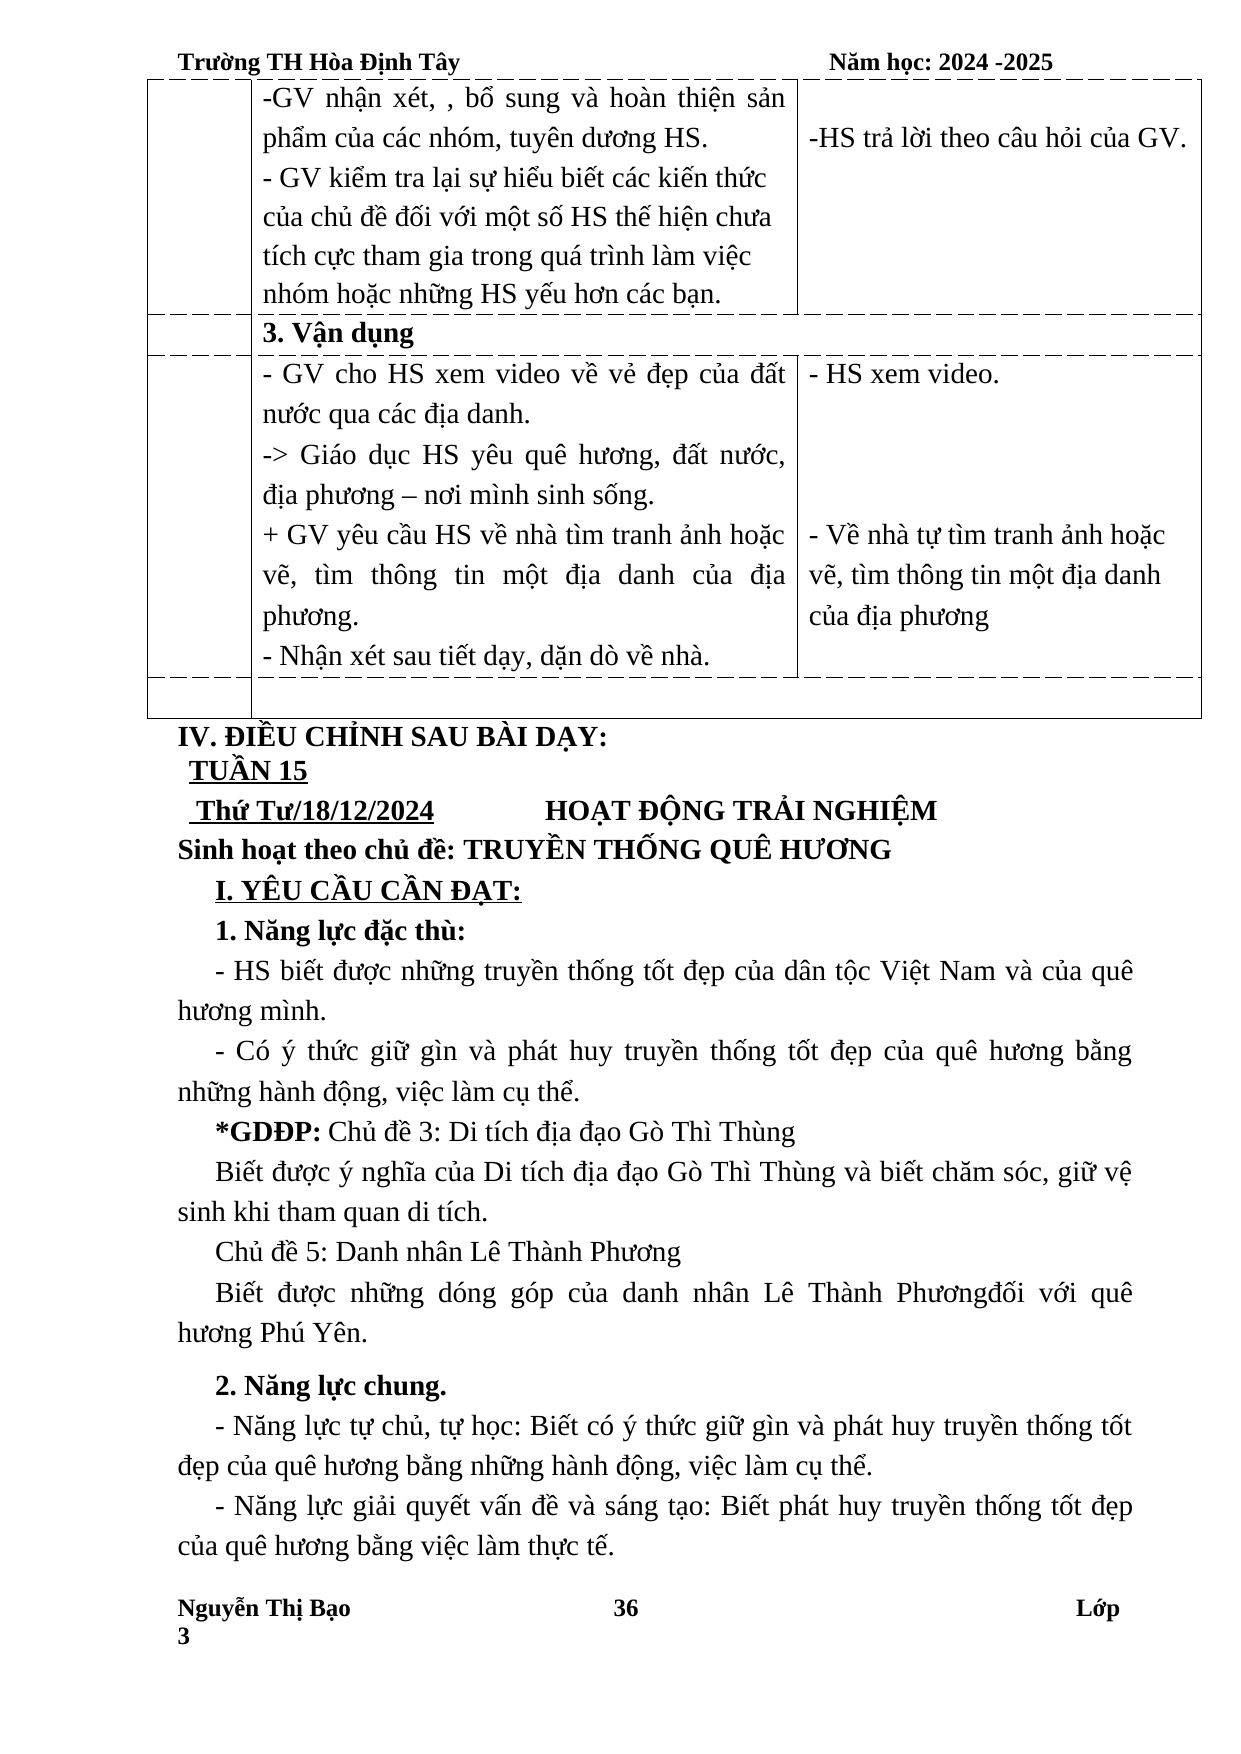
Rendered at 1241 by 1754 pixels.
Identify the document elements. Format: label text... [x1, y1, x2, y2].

text 1. Năng lực đặc thù: [177, 913, 1134, 946]
table_cell [148, 314, 251, 355]
table_cell [252, 677, 1201, 718]
table_header TUẦN 15 Thứ Tư/18/12/2024 [177, 753, 533, 832]
text *GDĐP: Chủ đề 3: Di tích địa đạo Gò Thì Thùng [177, 1114, 1134, 1147]
table_cell - GV cho HS xem video về vẻ đẹp của đất nước qua các địa danh. -> Giáo dục HS yêu quê hương, đất nước, địa phương – nơi mình sinh sống. + GV yêu cầu HS về nhà tìm tranh ảnh hoặc vẽ, tìm thông tin một địa danh của địa phương. - Nhận xét sau tiết dạy, dặn dò về nhà. [252, 355, 797, 677]
text I. YÊU CẦU CẦN ĐẠT: [177, 873, 1134, 906]
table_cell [251, 79, 797, 314]
text Sinh hoạt theo chủ đề: TRUYỀN THỐNG QUÊ HƯƠNG [177, 832, 1134, 866]
text - HS biết được những truyền thống tốt đẹp của dân tộc Việt Nam và của quê hương mình. [177, 953, 1134, 1027]
text 2. Năng lực chung. [177, 1368, 1134, 1401]
table_cell - HS xem video. - Về nhà tự tìm tranh ảnh hoặc vẽ, tìm thông tin một địa danh của địa phương [798, 355, 1201, 677]
text - Năng lực tự chủ, tự học: Biết có ý thức giữ gìn và phát huy truyền thống tốt đẹp của quê hương bằng những hành động, việc làm cụ thể. [177, 1408, 1134, 1482]
text Biết được ý nghĩa của Di tích địa đạo Gò Thì Thùng và biết chăm sóc, giữ vệ sinh khi tham quan di tích. [177, 1154, 1134, 1228]
table_cell [148, 677, 251, 718]
table_header HOẠT ĐỘNG TRẢI NGHIỆM [534, 753, 1146, 832]
text IV. ĐIỀU CHỈNH SAU BÀI DẠY: [177, 719, 1134, 753]
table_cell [798, 79, 1201, 314]
text Chủ đề 5: Danh nhân Lê Thành Phương [177, 1234, 1134, 1268]
table_cell 3. Vận dụng [252, 314, 1201, 355]
table_cell [148, 355, 251, 677]
text Biết được những dóng góp của danh nhân Lê Thành Phươngđối với quê hương Phú Yên. [177, 1275, 1134, 1348]
table_cell [148, 79, 251, 314]
text - Năng lực giải quyết vấn đề và sáng tạo: Biết phát huy truyền thống tốt đẹp của quê hương bằng việc làm thực tế. [177, 1488, 1134, 1562]
text - Có ý thức giữ gìn và phát huy truyền thống tốt đẹp của quê hương bằng những hành động, việc làm cụ thể. [177, 1033, 1134, 1107]
